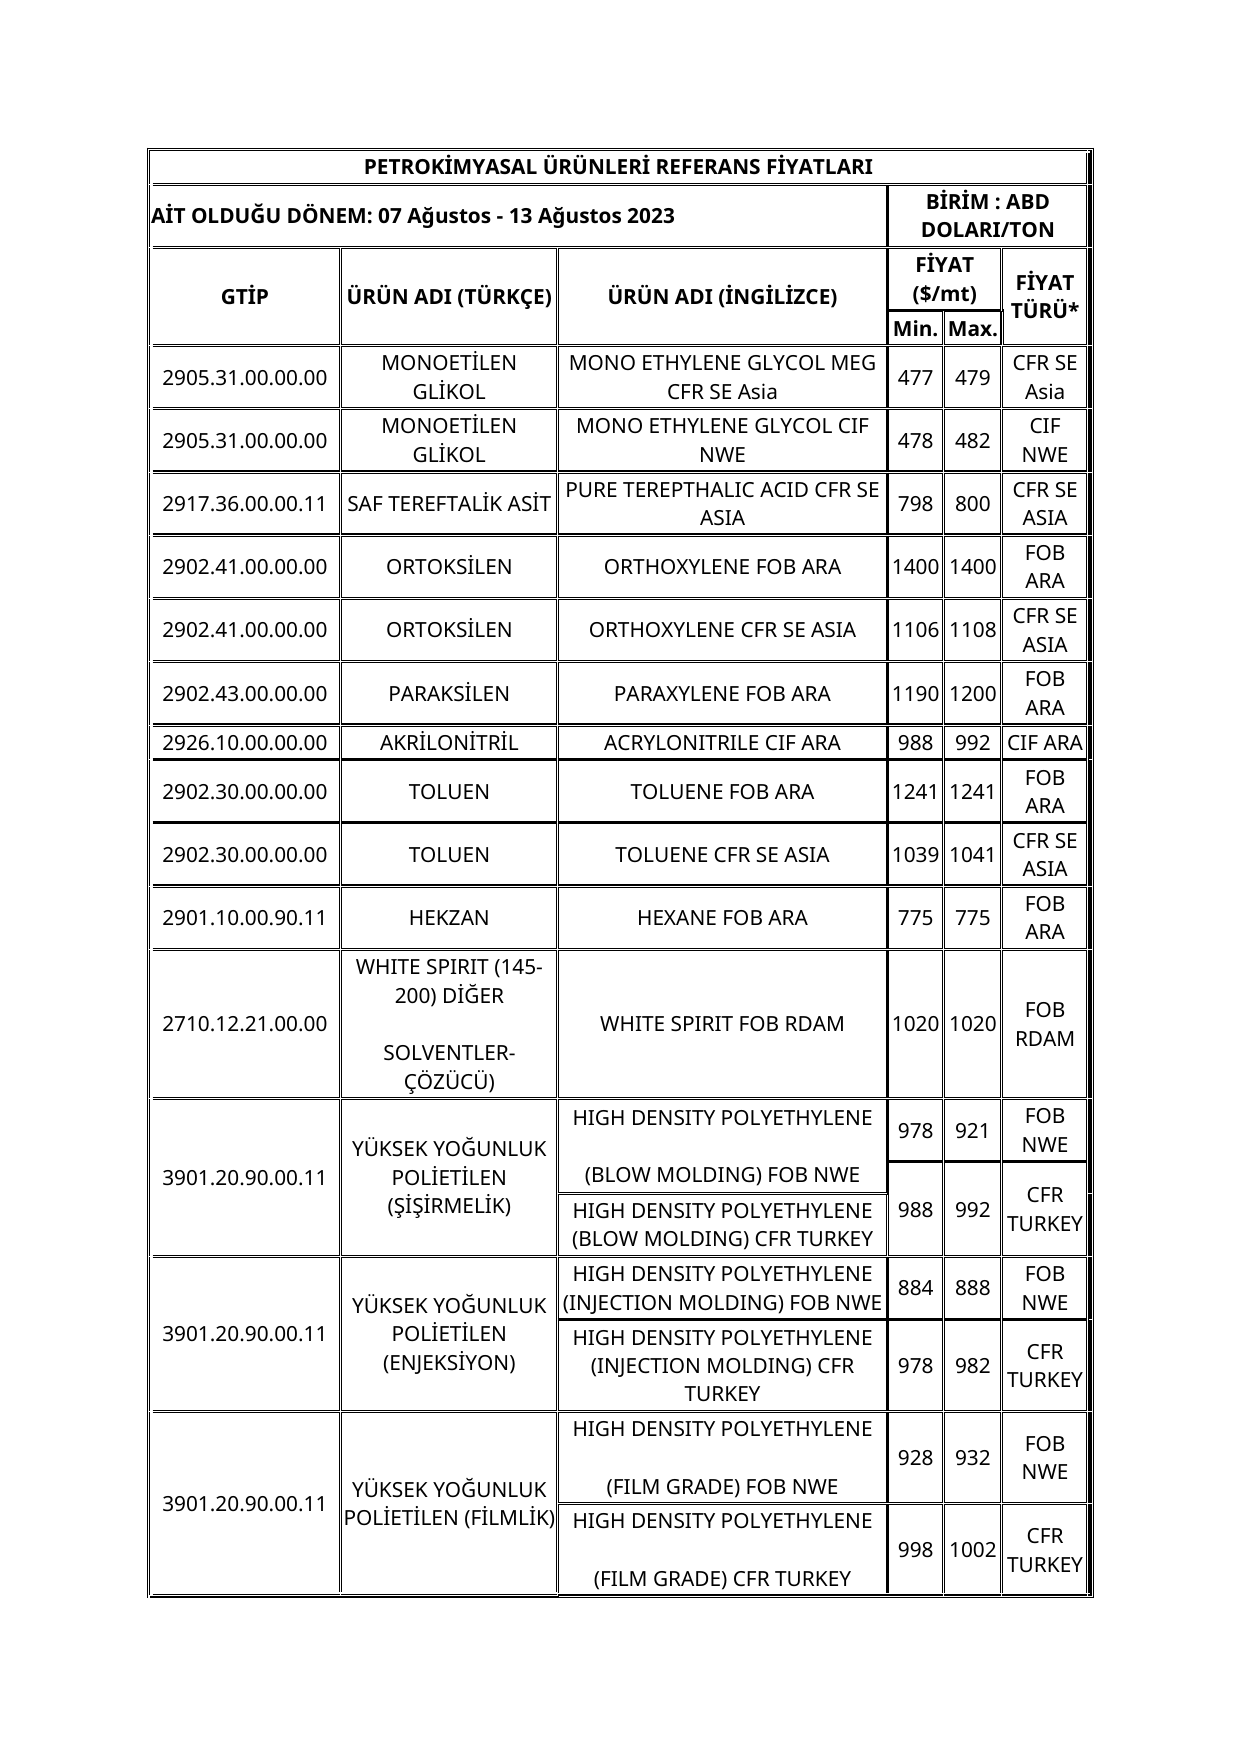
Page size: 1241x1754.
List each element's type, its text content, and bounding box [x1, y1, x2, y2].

table_cell SAF TEREFTALİK ASİT [342, 474, 556, 533]
table_cell 1241 [945, 761, 1000, 821]
table_cell TOLUENE CFR SE ASIA [559, 824, 886, 884]
table_cell FOB ARA [1003, 761, 1086, 821]
table_cell MONO ETHYLENE GLYCOL MEG CFR SE Asia [559, 347, 886, 407]
table_cell FOB RDAM [1003, 951, 1086, 1097]
table_cell 800 [945, 474, 1000, 533]
table_cell 978 [889, 1321, 942, 1409]
table_cell 775 [889, 888, 942, 947]
table_cell 1020 [889, 951, 942, 1097]
table_cell WHITE SPIRIT FOB RDAM [559, 951, 886, 1097]
table_cell FOB ARA [1003, 663, 1086, 723]
table_cell 1200 [945, 663, 1000, 723]
table_cell 992 [945, 727, 1000, 758]
table_cell Min. [889, 312, 942, 344]
table_cell HIGH DENSITY POLYETHYLENE (INJECTION MOLDING) CFR TURKEY [559, 1321, 886, 1409]
table_cell HIGH DENSITY POLYETHYLENE (FILM GRADE) FOB NWE [559, 1413, 886, 1502]
table_cell 482 [945, 410, 1000, 470]
table_cell 2902.41.00.00.00 [149, 597, 341, 660]
table_cell AİT OLDUĞU DÖNEM: 07 Ağustos - 13 Ağustos 2023 [150, 183, 886, 246]
table_cell FOB NWE [1003, 1100, 1086, 1160]
table_cell 1190 [889, 663, 942, 723]
table_cell CFR SE ASIA [1003, 600, 1086, 660]
table_cell MONOETİLEN GLİKOL [342, 347, 556, 407]
table_cell YÜKSEK YOĞUNLUK POLİETİLEN (ŞİŞİRMELİK) [342, 1100, 556, 1254]
table_cell ÜRÜN ADI (TÜRKÇE) [342, 249, 556, 344]
table_cell GTİP [149, 246, 341, 344]
table_cell 928 [889, 1413, 942, 1502]
table_cell 2902.30.00.00.00 [149, 758, 339, 821]
table_cell MONOETİLEN GLİKOL [342, 410, 556, 470]
table_cell HIGH DENSITY POLYETHYLENE (FILM GRADE) CFR TURKEY [558, 1505, 887, 1594]
table_cell CIF NWE [1003, 410, 1086, 470]
table_cell 3901.20.90.00.11 [149, 1097, 341, 1254]
table_cell MONO ETHYLENE GLYCOL CIF NWE [559, 410, 886, 470]
table_cell 2902.41.00.00.00 [150, 533, 339, 597]
table_cell 1241 [889, 761, 942, 821]
table_cell 2710.12.21.00.00 [150, 948, 339, 1097]
table_cell 921 [945, 1100, 1000, 1160]
table_cell YÜKSEK YOĞUNLUK POLİETİLEN (FİLMLİK) [341, 1413, 557, 1594]
table_cell 798 [889, 474, 942, 533]
table_cell CFR TURKEY [1003, 1163, 1086, 1254]
table_cell 2905.31.00.00.00 [149, 344, 341, 407]
table_cell FOB NWE [1003, 1258, 1086, 1318]
table_cell CFR TURKEY [1003, 1321, 1086, 1409]
table_cell 988 [889, 1163, 942, 1254]
table_cell CFR SE ASIA [1003, 824, 1086, 884]
table_cell 888 [945, 1258, 1000, 1318]
table_cell 1041 [945, 824, 1000, 884]
table_cell PARAXYLENE FOB ARA [559, 663, 886, 723]
table_cell 1039 [889, 824, 942, 884]
table_cell 982 [945, 1321, 1000, 1409]
table_cell PURE TEREPTHALIC ACID CFR SE ASIA [559, 474, 886, 533]
table_cell 1020 [945, 951, 1000, 1097]
table_cell FİYAT ($/mt) [889, 249, 1000, 309]
table_cell 1106 [889, 600, 942, 660]
table_cell BİRİM : ABD DOLARI/TON [889, 186, 1086, 246]
table_cell 479 [945, 347, 1000, 407]
table_cell HIGH DENSITY POLYETHYLENE (BLOW MOLDING) FOB NWE [559, 1100, 886, 1191]
table_cell 992 [945, 1163, 1000, 1254]
table_cell ORTOKSİLEN [342, 600, 556, 660]
table_cell 3901.20.90.00.11 [150, 1255, 339, 1409]
table_cell YÜKSEK YOĞUNLUK POLİETİLEN (ENJEKSİYON) [342, 1258, 556, 1409]
table_cell 884 [889, 1258, 942, 1318]
table_cell FİYAT TÜRÜ* [1003, 249, 1086, 344]
table_cell 978 [889, 1100, 942, 1160]
table_cell FOB NWE [1003, 1413, 1086, 1502]
table_cell 2902.30.00.00.00 [150, 821, 339, 884]
table_cell 988 [889, 727, 942, 758]
table_cell 1108 [945, 600, 1000, 660]
table_cell PARAKSİLEN [342, 663, 556, 723]
table_cell TOLUEN [342, 824, 556, 884]
table_cell 998 [887, 1505, 943, 1594]
table_cell TOLUEN [342, 761, 556, 821]
table_cell CFR SE Asia [1003, 347, 1086, 407]
table_cell FOB ARA [1003, 888, 1086, 947]
table_cell CFR SE ASIA [1003, 474, 1086, 533]
table_cell 1400 [889, 537, 942, 597]
table_cell 2917.36.00.00.11 [150, 470, 339, 533]
table_cell ÜRÜN ADI (İNGİLİZCE) [559, 249, 886, 344]
table_header PETROKİMYASAL ÜRÜNLERİ REFERANS FİYATLARI [149, 149, 1088, 182]
table_cell HEXANE FOB ARA [559, 888, 886, 947]
table_cell AKRİLONİTRİL [342, 727, 556, 758]
table_cell FOB ARA [1003, 537, 1086, 597]
table_cell 1400 [945, 537, 1000, 597]
table_cell TOLUENE FOB ARA [559, 761, 886, 821]
table_cell 477 [889, 347, 942, 407]
table_cell HIGH DENSITY POLYETHYLENE (INJECTION MOLDING) FOB NWE [559, 1258, 886, 1318]
table_cell ORTHOXYLENE CFR SE ASIA [559, 600, 886, 660]
table_cell 932 [945, 1413, 1000, 1502]
table_cell 478 [889, 410, 942, 470]
table_cell 2901.10.00.90.11 [150, 884, 339, 947]
table_cell ORTHOXYLENE FOB ARA [559, 537, 886, 597]
table_cell 2902.43.00.00.00 [149, 660, 341, 723]
table_cell 2926.10.00.00.00 [150, 723, 339, 758]
table_cell 1002 [944, 1505, 1002, 1594]
table_cell ORTOKSİLEN [342, 537, 556, 597]
table_cell WHITE SPIRIT (145-200) DİĞER SOLVENTLER-ÇÖZÜCÜ) [342, 951, 556, 1097]
table_cell HEKZAN [342, 888, 556, 947]
table_cell HIGH DENSITY POLYETHYLENE (BLOW MOLDING) CFR TURKEY [559, 1195, 886, 1254]
table_cell 2905.31.00.00.00 [149, 407, 341, 470]
table_cell 3901.20.90.00.11 [150, 1410, 341, 1594]
table_cell 775 [945, 888, 1000, 947]
table_cell CIF ARA [1003, 727, 1086, 758]
table_cell ACRYLONITRILE CIF ARA [559, 727, 886, 758]
table_cell CFR TURKEY [1002, 1502, 1088, 1594]
table_cell Max. [945, 312, 1000, 344]
